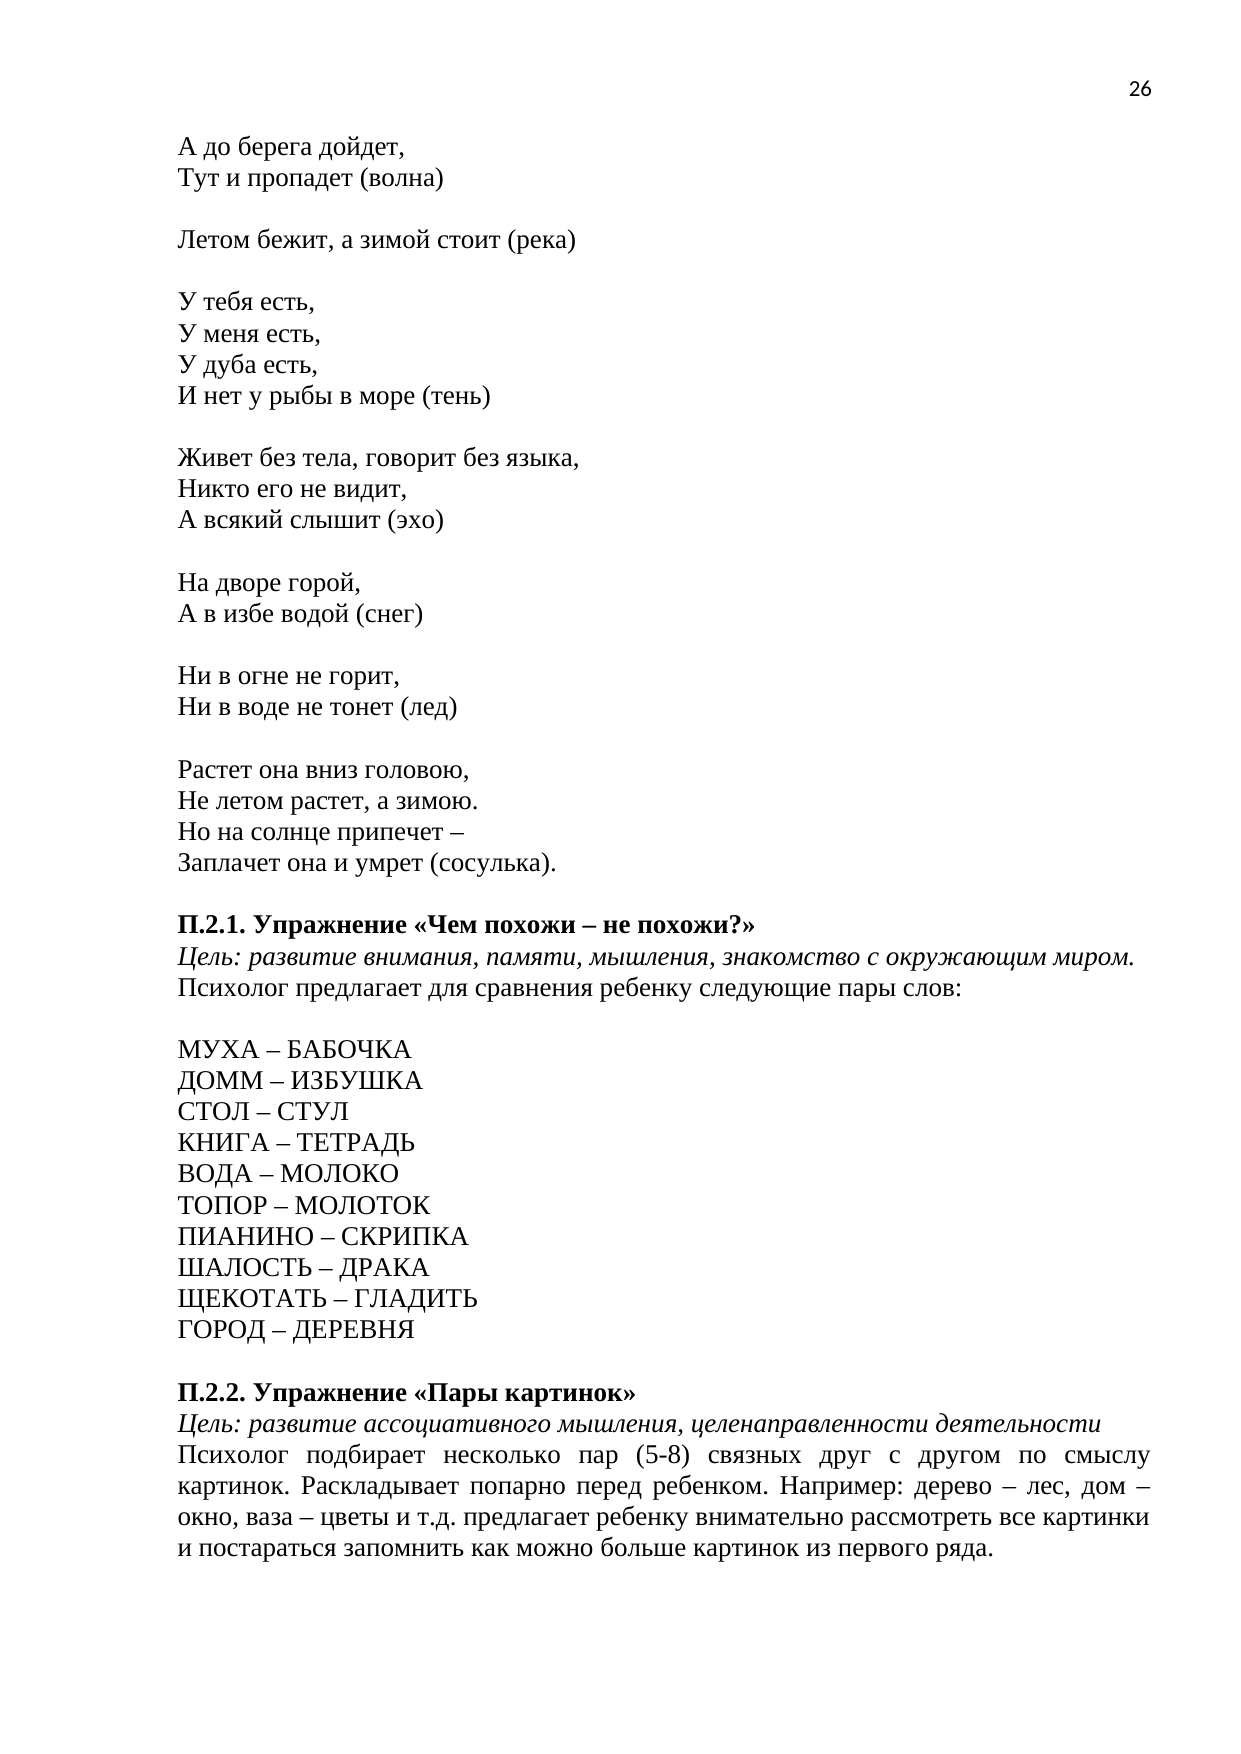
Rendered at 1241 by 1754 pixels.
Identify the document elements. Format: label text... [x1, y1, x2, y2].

text Психолог предлагает для сравнения ребенку следующие пары слов: [177, 971, 1152, 1002]
text ГОРОД – ДЕРЕВНЯ [177, 1313, 1152, 1344]
text Растет она вниз головою, [177, 753, 1152, 784]
text А до берега дойдет, [177, 130, 1152, 161]
text ТОПОР – МОЛОТОК [177, 1189, 1152, 1220]
text ПИАНИНО – СКРИПКА [177, 1220, 1152, 1251]
text У дуба есть, [177, 348, 1152, 379]
text Не летом растет, а зимою. [177, 784, 1152, 815]
text МУХА – БАБОЧКА [177, 1033, 1152, 1064]
text ВОДА – МОЛОКО [177, 1158, 1152, 1189]
text Ни в огне не горит, [177, 659, 1152, 690]
text ДОММ – ИЗБУШКА [177, 1064, 1152, 1095]
text КНИГА – ТЕТРАДЬ [177, 1126, 1152, 1158]
text Цель: развитие ассоциативного мышления, целенаправленности деятельности [177, 1407, 1152, 1438]
text У меня есть, [177, 317, 1152, 348]
text Психолог подбирает несколько пар (5-8) связных друг с другом по смыслу картинок. Раскладывает попарно перед ребенком. Например: дерево – лес, дом – окно, ваза – цветы и т.д. предлагает ребенку внимательно рассмотреть все картинки и постараться запомнить как можно больше картинок из первого ряда. [177, 1438, 1152, 1562]
text Ни в воде не тонет (лед) [177, 690, 1152, 722]
text На дворе горой, [177, 566, 1152, 597]
text ЩЕКОТАТЬ – ГЛАДИТЬ [177, 1282, 1152, 1313]
text Цель: развитие внимания, памяти, мышления, знакомство с окружающим миром. [177, 939, 1152, 971]
text И нет у рыбы в море (тень) [177, 379, 1152, 410]
text А всякий слышит (эхо) [177, 503, 1152, 535]
text ШАЛОСТЬ – ДРАКА [177, 1251, 1152, 1282]
text П.2.1. Упражнение «Чем похожи – не похожи?» [177, 908, 1152, 939]
text СТОЛ – СТУЛ [177, 1095, 1152, 1126]
text Живет без тела, говорит без языка, [177, 441, 1152, 472]
text П.2.2. Упражнение «Пары картинок» [177, 1376, 1152, 1407]
text Заплачет она и умрет (сосулька). [177, 846, 1152, 877]
text А в избе водой (снег) [177, 597, 1152, 628]
text У тебя есть, [177, 286, 1152, 317]
text Никто его не видит, [177, 472, 1152, 503]
text Тут и пропадет (волна) [177, 161, 1152, 192]
text Но на солнце припечет – [177, 815, 1152, 846]
text Летом бежит, а зимой стоит (река) [177, 223, 1152, 254]
